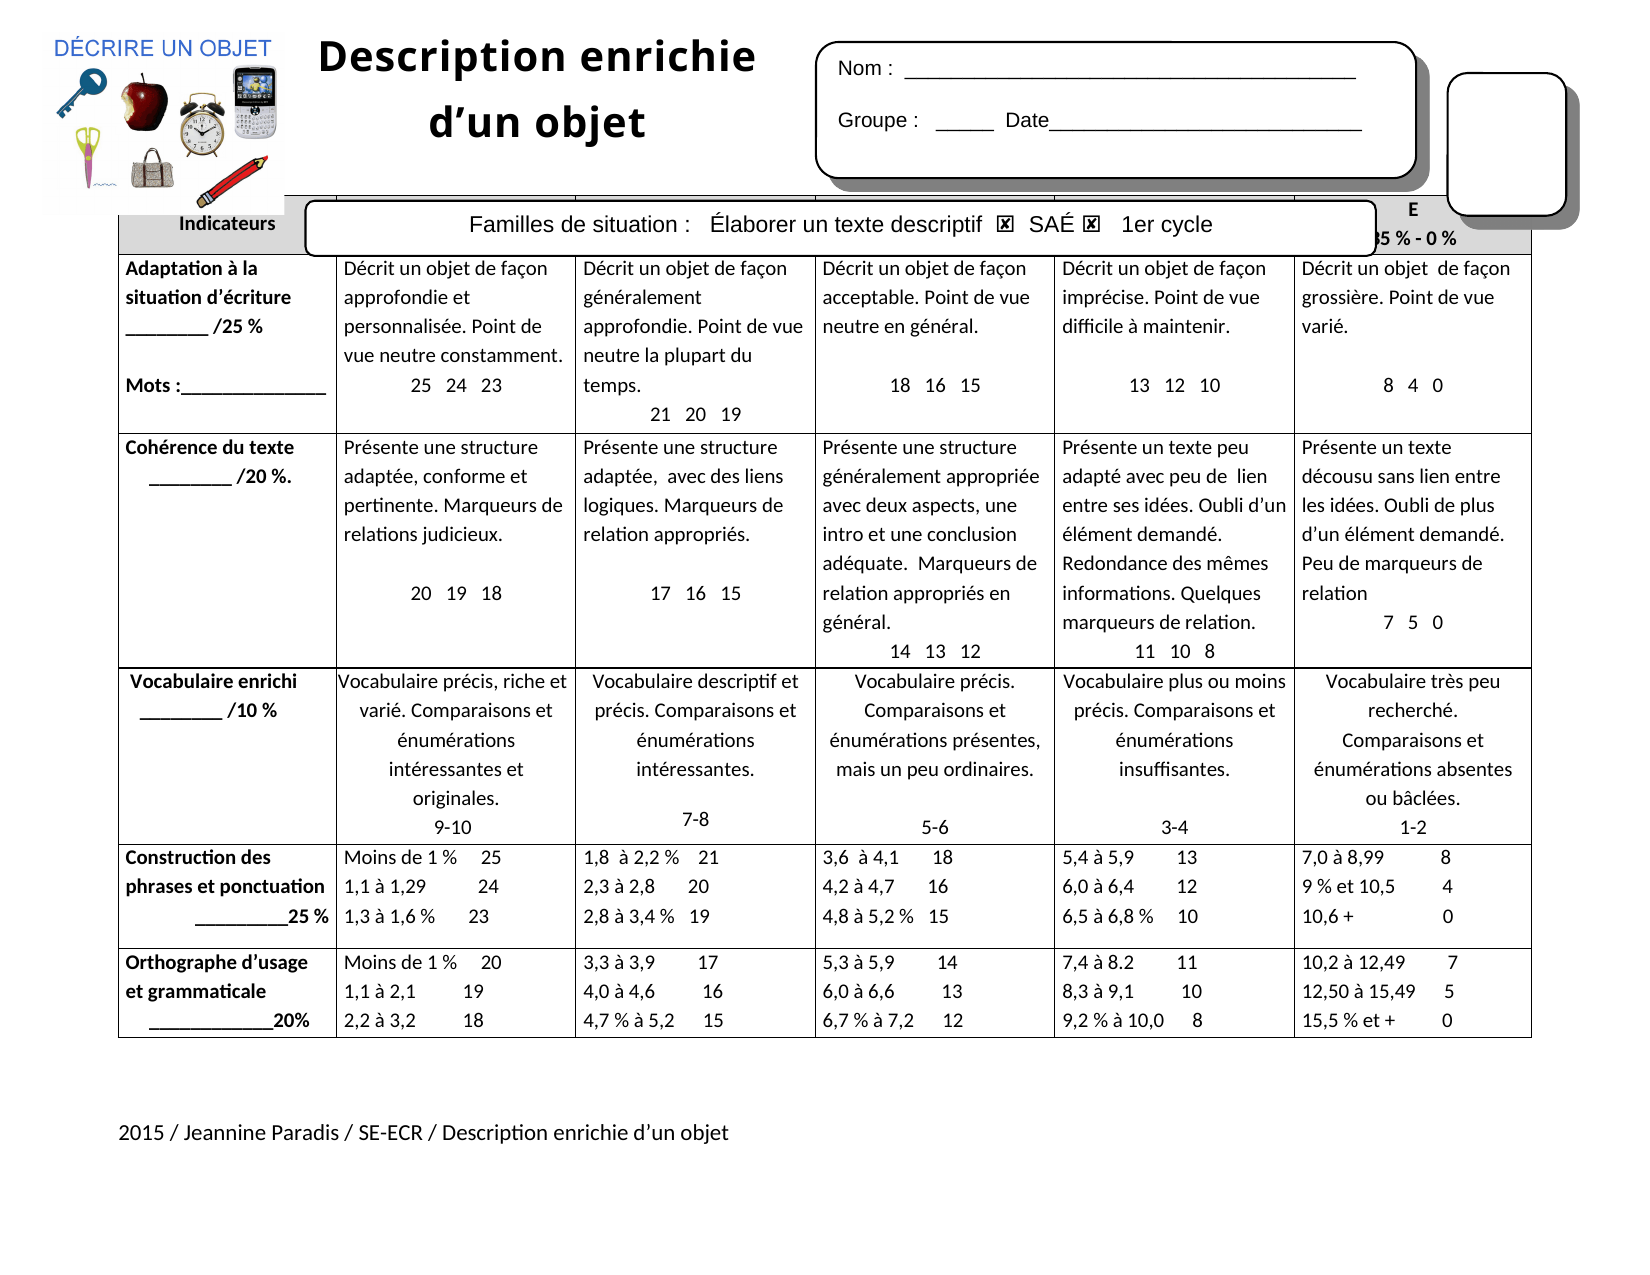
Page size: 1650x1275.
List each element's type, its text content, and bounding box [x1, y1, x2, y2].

table_cell Adaptation à la situation d’écriture ________ /25 % Mots :______________ [119, 255, 336, 433]
table_cell Présente une structure généralement appropriée avec deux aspects, une intro et une conclusion adéquate. Marqueurs de relation appropriés en général. 14 13 12 [816, 434, 1054, 667]
table_cell 3,6 à 4,1 18 4,2 à 4,7 16 4,8 à 5,2 % 15 [816, 845, 1054, 948]
table_cell Décrit un objet de façon approfondie et personnalisée. Point de vue neutre constamment. 25 24 23 [337, 257, 575, 433]
table_cell Moins de 1 % 25 1,1 à 1,29 24 1,3 à 1,6 % 23 [337, 845, 575, 948]
table_cell Décrit un objet de façon acceptable. Point de vue neutre en général. 18 16 15 [816, 257, 1054, 433]
table_cell Vocabulaire très peu recherché. Comparaisons et énumérations absentes ou bâclées. 1-2 [1295, 669, 1531, 843]
table_cell 5,3 à 5,9 14 6,0 à 6,6 13 6,7 % à 7,2 12 [816, 949, 1054, 1037]
table_cell Vocabulaire plus ou moins précis. Comparaisons et énumérations insuffisantes. 3-4 [1055, 669, 1294, 843]
table_cell Construction des phrases et ponctuation _________25 % [119, 845, 336, 948]
table_cell Orthographe d’usage et grammaticale ____________20% [119, 949, 336, 1037]
table_cell Décrit un objet de façon grossière. Point de vue varié. 8 4 0 [1295, 255, 1531, 433]
table_cell 1,8 à 2,2 % 21 2,3 à 2,8 20 2,8 à 3,4 % 19 [576, 845, 815, 948]
table_cell 5,4 à 5,9 13 6,0 à 6,4 12 6,5 à 6,8 % 10 [1055, 845, 1294, 948]
table_cell Vocabulaire précis, riche et varié. Comparaisons et énumérations intéressantes et originales. 9-10 [337, 669, 575, 843]
table_cell 10,2 à 12,49 7 12,50 à 15,49 5 15,5 % et + 0 [1295, 949, 1531, 1037]
table_cell Cohérence du texte ________ /20 %. [119, 434, 336, 667]
table_cell 7,0 à 8,99 8 9 % et 10,5 4 10,6 + 0 [1295, 845, 1531, 948]
table_cell Décrit un objet de façon généralement approfondie. Point de vue neutre la plupart du temps. 21 20 19 [576, 257, 815, 433]
table_cell Présente une structure adaptée, avec des liens logiques. Marqueurs de relation appropriés. 17 16 15 [576, 434, 815, 667]
table_header E 35 % - 0 % [1295, 196, 1531, 254]
table_cell 3,3 à 3,9 17 4,0 à 4,6 16 4,7 % à 5,2 15 [576, 949, 815, 1037]
picture [42, 32, 285, 215]
table_cell Vocabulaire précis. Comparaisons et énumérations présentes, mais un peu ordinaires. 5-6 [816, 669, 1054, 843]
table_cell Vocabulaire enrichi ________ /10 % [119, 669, 336, 843]
table_cell 7,4 à 8.2 11 8,3 à 9,1 10 9,2 % à 10,0 8 [1055, 949, 1294, 1037]
table_cell Moins de 1 % 20 1,1 à 2,1 19 2,2 à 3,2 18 [337, 949, 575, 1037]
table_cell Vocabulaire descriptif et précis. Comparaisons et énumérations intéressantes. 7-8 [576, 669, 815, 843]
table_header Indicateurs [119, 196, 336, 254]
table_cell Décrit un objet de façon imprécise. Point de vue difficile à maintenir. 13 12 10 [1055, 257, 1294, 433]
table_cell Présente un texte peu adapté avec peu de lien entre ses idées. Oubli d’un élément demandé. Redondance des mêmes informations. Quelques marqueurs de relation. 11 10 8 [1055, 434, 1294, 667]
table_cell Présente un texte décousu sans lien entre les idées. Oubli de plus d’un élément demandé. Peu de marqueurs de relation 7 5 0 [1295, 434, 1531, 667]
table_cell Présente une structure adaptée, conforme et pertinente. Marqueurs de relations judicieux. 20 19 18 [337, 434, 575, 667]
